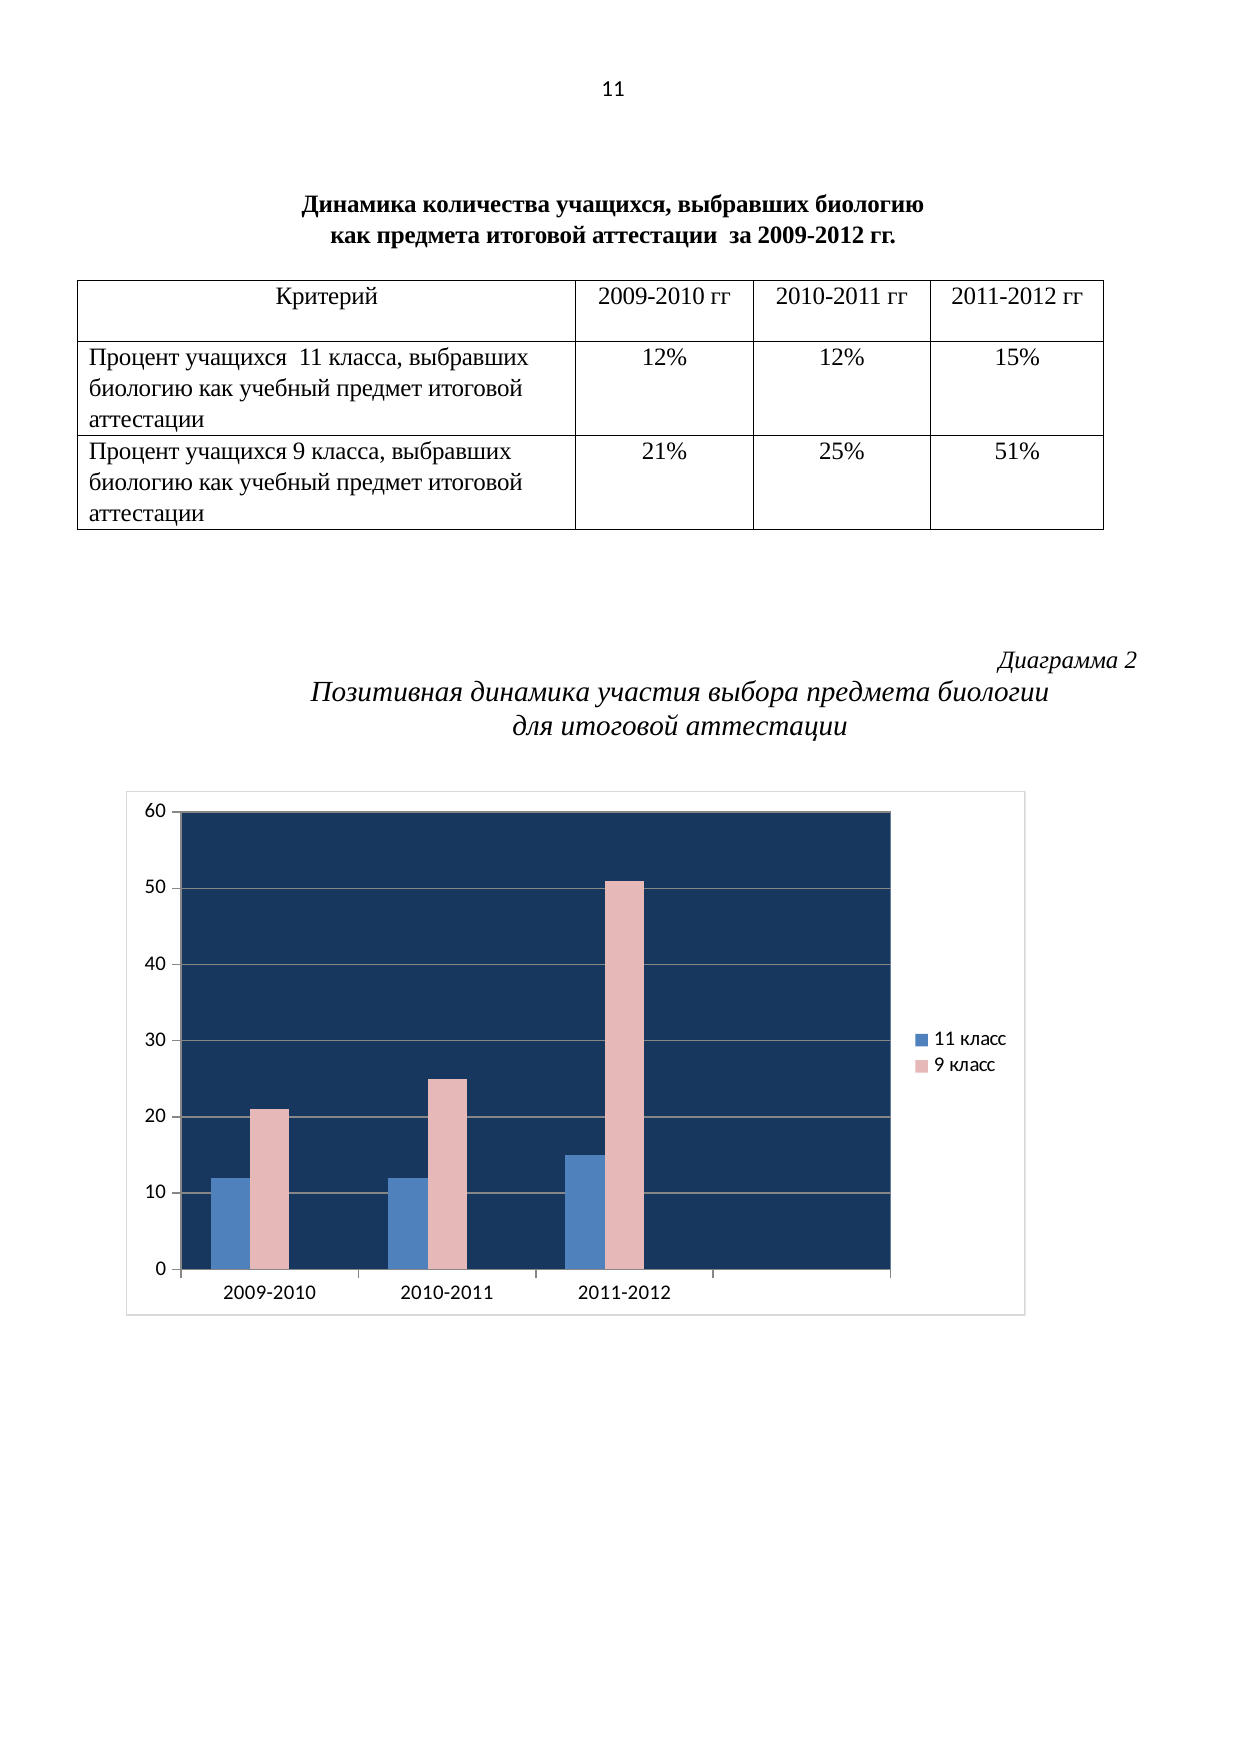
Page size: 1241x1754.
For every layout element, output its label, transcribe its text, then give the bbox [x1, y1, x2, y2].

text Динамика количества учащихся, выбравших биологию [89, 189, 1137, 220]
table_cell Процент учащихся 9 класса, выбравших биологию как учебный предмет итоговой аттестации [78, 436, 575, 529]
table_cell 12% [754, 342, 930, 435]
table_cell 25% [754, 436, 930, 529]
table_header Критерий [78, 281, 575, 341]
list для итоговой аттестации [223, 708, 1137, 741]
table_header 2010-2011 гг [754, 281, 930, 341]
list Позитивная динамика участия выбора предмета биологии [223, 674, 1137, 708]
table_cell 15% [931, 342, 1103, 435]
list Диаграмма 2 [223, 645, 1137, 674]
table_cell 51% [931, 436, 1103, 529]
table_header 2011-2012 гг [931, 281, 1103, 341]
text как предмета итоговой аттестации за 2009-2012 гг. [89, 220, 1137, 251]
table_cell 21% [576, 436, 753, 529]
table_cell Процент учащихся 11 класса, выбравших биологию как учебный предмет итоговой аттестации [78, 342, 575, 435]
table_header 2009-2010 гг [576, 281, 753, 341]
table_cell 12% [576, 342, 753, 435]
